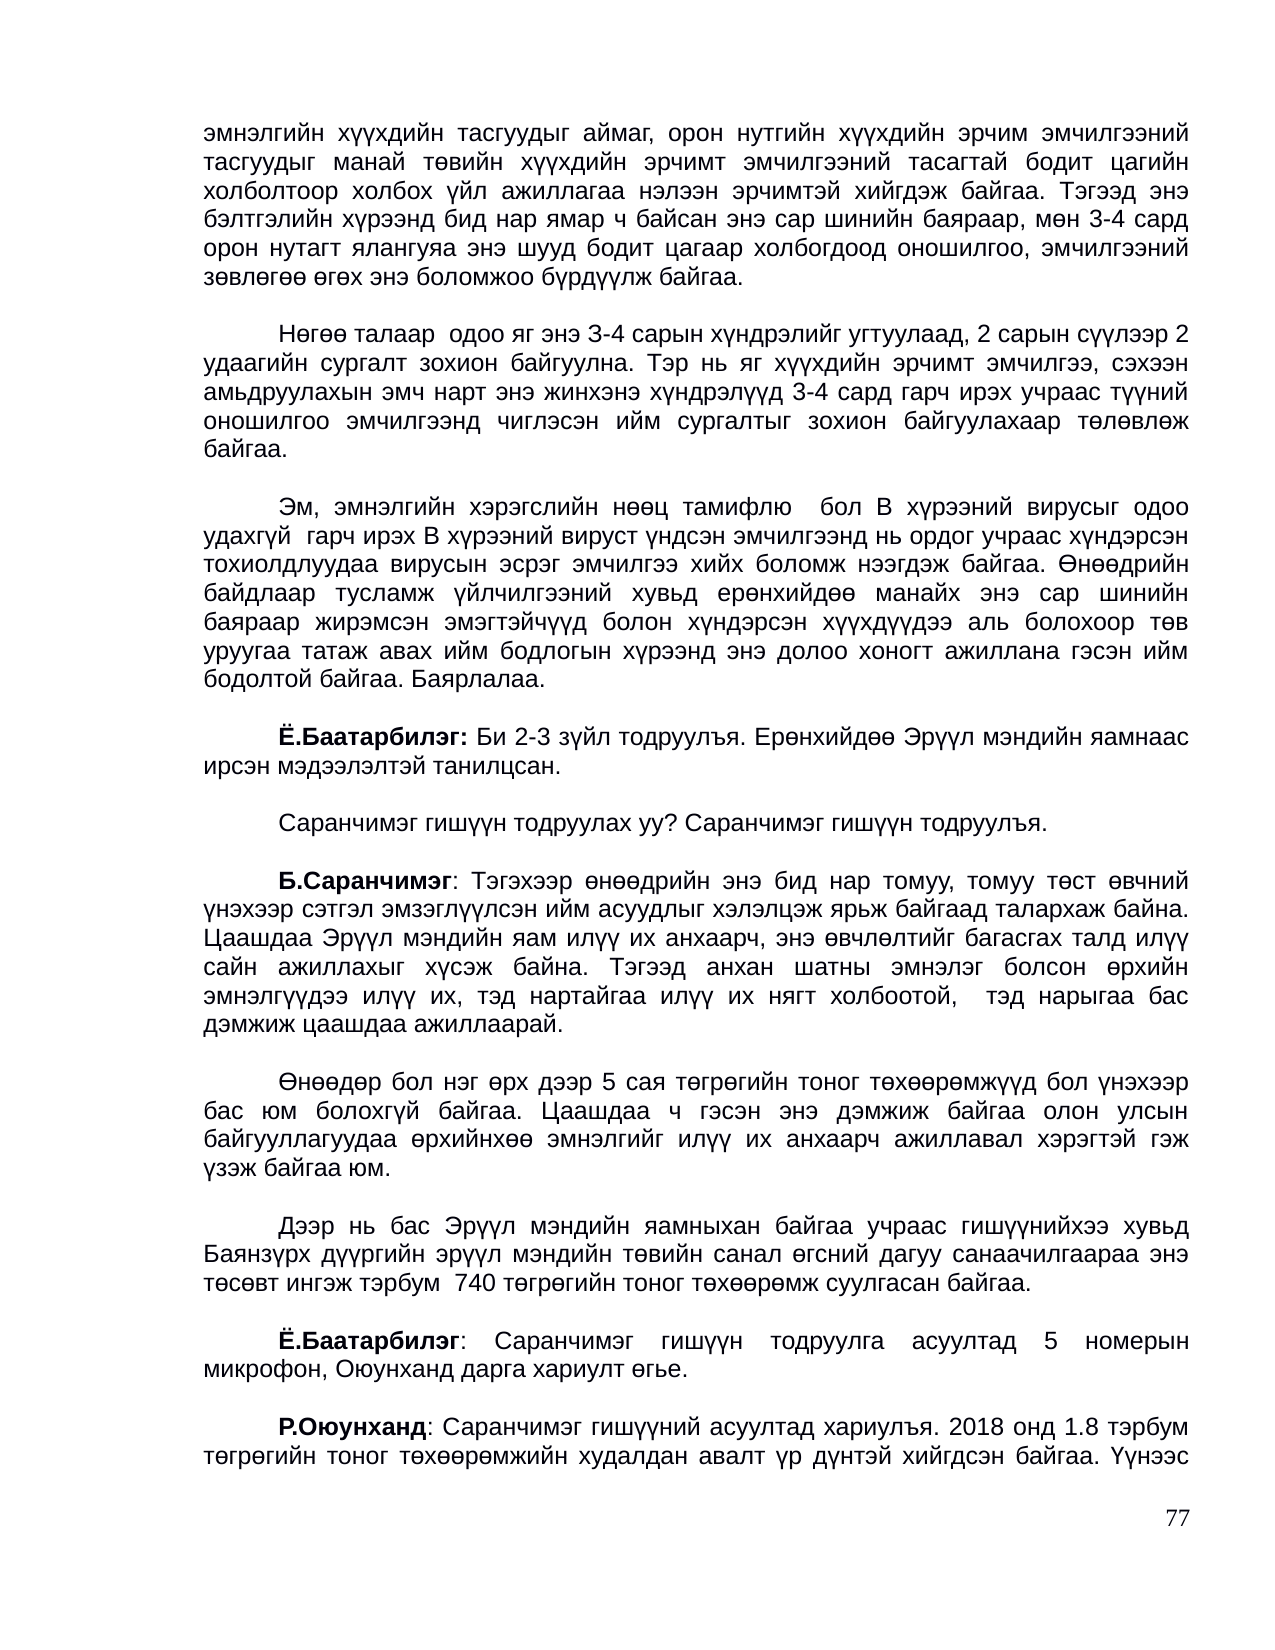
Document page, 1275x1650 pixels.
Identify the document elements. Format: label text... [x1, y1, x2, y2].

text Нөгөө талаар одоо яг энэ З-4 сарын хүндрэлийг угтуулаад, 2 сарын сүүлээр 2 удаагийн сургалт зохион байгуулна. Тэр нь яг хүүхдийн эрчимт эмчилгээ, сэхээн амьдруулахын эмч нарт энэ жинхэнэ хүндрэлүүд 3-4 сард гарч ирэх учраас түүний оношилгоо эмчилгээнд чиглэсэн ийм сургалтыг зохион байгуулахаар төлөвлөж байгаа. [203, 319, 1190, 463]
text Ё.Баатарбилэг: Саранчимэг гишүүн тодруулга асуултад 5 номерын микрофон, Оюунханд дарга хариулт өгье. [203, 1326, 1190, 1383]
text Б.Саранчимэг: Тэгэхээр өнөөдрийн энэ бид нар томуу, томуу төст өвчний үнэхээр сэтгэл эмзэглүүлсэн ийм асуудлыг хэлэлцэж ярьж байгаад талархаж байна. Цаашдаа Эрүүл мэндийн яам илүү их анхаарч, энэ өвчлөлтийг багасгах талд илүү сайн ажиллахыг хүсэж байна. Тэгээд анхан шатны эмнэлэг болсон өрхийн эмнэлгүүдээ илүү их, тэд нартайгаа илүү их нягт холбоотой, тэд нарыгаа бас дэмжиж цаашдаа ажиллаарай. [203, 866, 1190, 1038]
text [203, 1412, 1190, 1469]
text Саранчимэг гишүүн тодруулах уу? Саранчимэг гишүүн тодруулъя. [203, 808, 1190, 837]
text Ё.Баатарбилэг: Би 2-3 зүйл тодруулъя. Ерөнхийдөө Эрүүл мэндийн яамнаас ирсэн мэдээлэлтэй танилцсан. [203, 722, 1190, 779]
text Дээр нь бас Эрүүл мэндийн яамныхан байгаа учраас гишүүнийхээ хувьд Баянзүрх дүүргийн эрүүл мэндийн төвийн санал өгсний дагуу санаачилгаараа энэ төсөвт ингэж тэрбум 740 төгрөгийн тоног төхөөрөмж суулгасан байгаа. [203, 1211, 1190, 1297]
text Эм, эмнэлгийн хэрэгслийн нөөц тамифлю бол В хүрээний вирусыг одоо удахгүй гарч ирэх В хүрээний вируст үндсэн эмчилгээнд нь ордог учраас хүндэрсэн тохиолдлуудаа вирусын эсрэг эмчилгээ хийх боломж нээгдэж байгаа. Өнөөдрийн байдлаар тусламж үйлчилгээний хувьд ерөнхийдөө манайх энэ сар шинийн баяраар жирэмсэн эмэгтэйчүүд болон хүндэрсэн хүүхдүүдээ аль болохоор төв уруугаа татаж авах ийм бодлогын хүрээнд энэ долоо хоногт ажиллана гэсэн ийм бодолтой байгаа. Баярлалаа. [203, 492, 1190, 693]
text Өнөөдөр бол нэг өрх дээр 5 сая төгрөгийн тоног төхөөрөмжүүд бол үнэхээр бас юм болохгүй байгаа. Цаашдаа ч гэсэн энэ дэмжиж байгаа олон улсын байгууллагуудаа өрхийнхөө эмнэлгийг илүү их анхаарч ажиллавал хэрэгтэй гэж үзэж байгаа юм. [203, 1067, 1190, 1182]
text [203, 118, 1190, 291]
